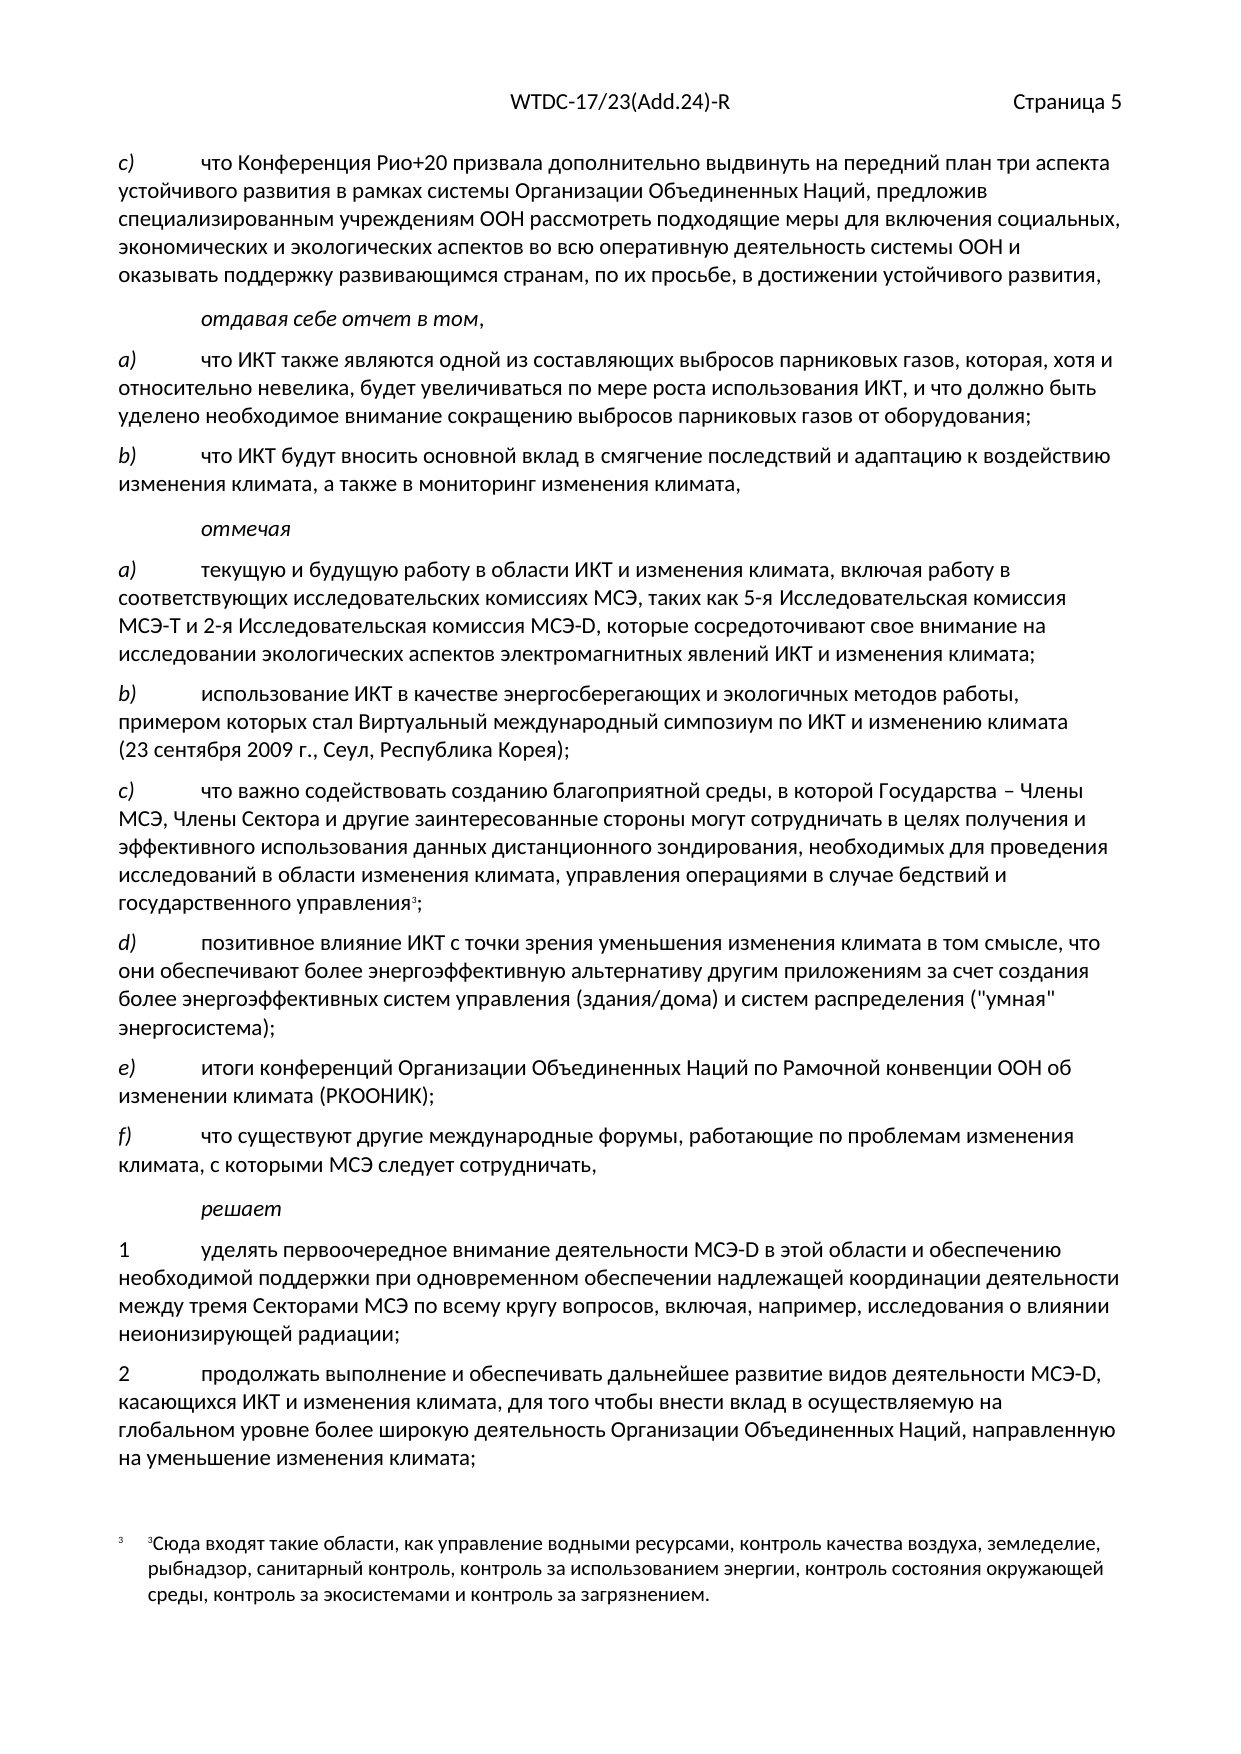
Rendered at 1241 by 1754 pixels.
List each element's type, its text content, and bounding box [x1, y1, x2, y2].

text решает [201, 1194, 1122, 1222]
text а) текущую и будущую работу в области ИКТ и изменения климата, включая работу в соответствующих исследовательских комиссиях МСЭ, таких как 5-я Исследовательская комиссия МСЭ-Т и 2-я Исследовательская комиссия МСЭ-D, которые сосредоточивают свое внимание на исследовании экологических аспектов электромагнитных явлений ИКТ и изменения климата; [118, 555, 1122, 667]
text d) позитивное влияние ИКТ с точки зрения уменьшения изменения климата в том смысле, что они обеспечивают более энергоэффективную альтернативу другим приложениям за счет создания более энергоэффективных систем управления (здания/дома) и систем распределения ("умная" энергосистема); [118, 928, 1122, 1041]
text f) что существуют другие международные форумы, работающие по проблемам изменения климата, с которыми МСЭ следует сотрудничать, [118, 1122, 1122, 1178]
text отдавая себе отчет в том, [201, 304, 1122, 332]
text b) использование ИКТ в качестве энергосберегающих и экологичных методов работы, примером которых стал Виртуальный международный симпозиум по ИКТ и изменению климата (23 сентября 2009 г., Сеул, Республика Корея); [118, 679, 1122, 763]
text 2 продолжать выполнение и обеспечивать дальнейшее развитие видов деятельности МСЭ-D, касающихся ИКТ и изменения климата, для того чтобы внести вклад в осуществляемую на глобальном уровне более широкую деятельность Организации Объединенных Наций, направленную на уменьшение изменения климата; [118, 1359, 1122, 1472]
text b) что ИКТ будут вносить основной вклад в смягчение последствий и адаптацию к воздействию изменения климата, а также в мониторинг изменения климата, [118, 442, 1122, 498]
text 1 уделять первоочередное внимание деятельности МСЭ-D в этой области и обеспечению необходимой поддержки при одновременном обеспечении надлежащей координации деятельности между тремя Секторами МСЭ по всему кругу вопросов, включая, например, исследования о влиянии неионизирующей радиации; [118, 1235, 1122, 1347]
text a) что ИКТ также являются одной из составляющих выбросов парниковых газов, которая, хотя и относительно невелика, будет увеличиваться по мере роста использования ИКТ, и что должно быть уделено необходимое внимание сокращению выбросов парниковых газов от оборудования; [118, 345, 1122, 429]
text e) итоги конференций Организации Объединенных Наций по Рамочной конвенции ООН об изменении климата (РКООНИК); [118, 1053, 1122, 1109]
text отмечая [201, 514, 1122, 542]
text c) что Конференция Рио+20 призвала дополнительно выдвинуть на передний план три аспекта устойчивого развития в рамках системы Организации Объединенных Наций, предложив специализированным учреждениям ООН рассмотреть подходящие меры для включения социальных, экономических и экологических аспектов во всю оперативную деятельность системы ООН и оказывать поддержку развивающимся странам, по их просьбе, в достижении устойчивого развития, [118, 148, 1122, 288]
text c) что важно содействовать созданию благоприятной среды, в которой Государства – Члены МСЭ, Члены Сектора и другие заинтересованные стороны могут сотрудничать в целях получения и эффективного использования данных дистанционного зондирования, необходимых для проведения исследований в области изменения климата, управления операциями в случае бедствий и государственного управления3; [118, 776, 1122, 916]
